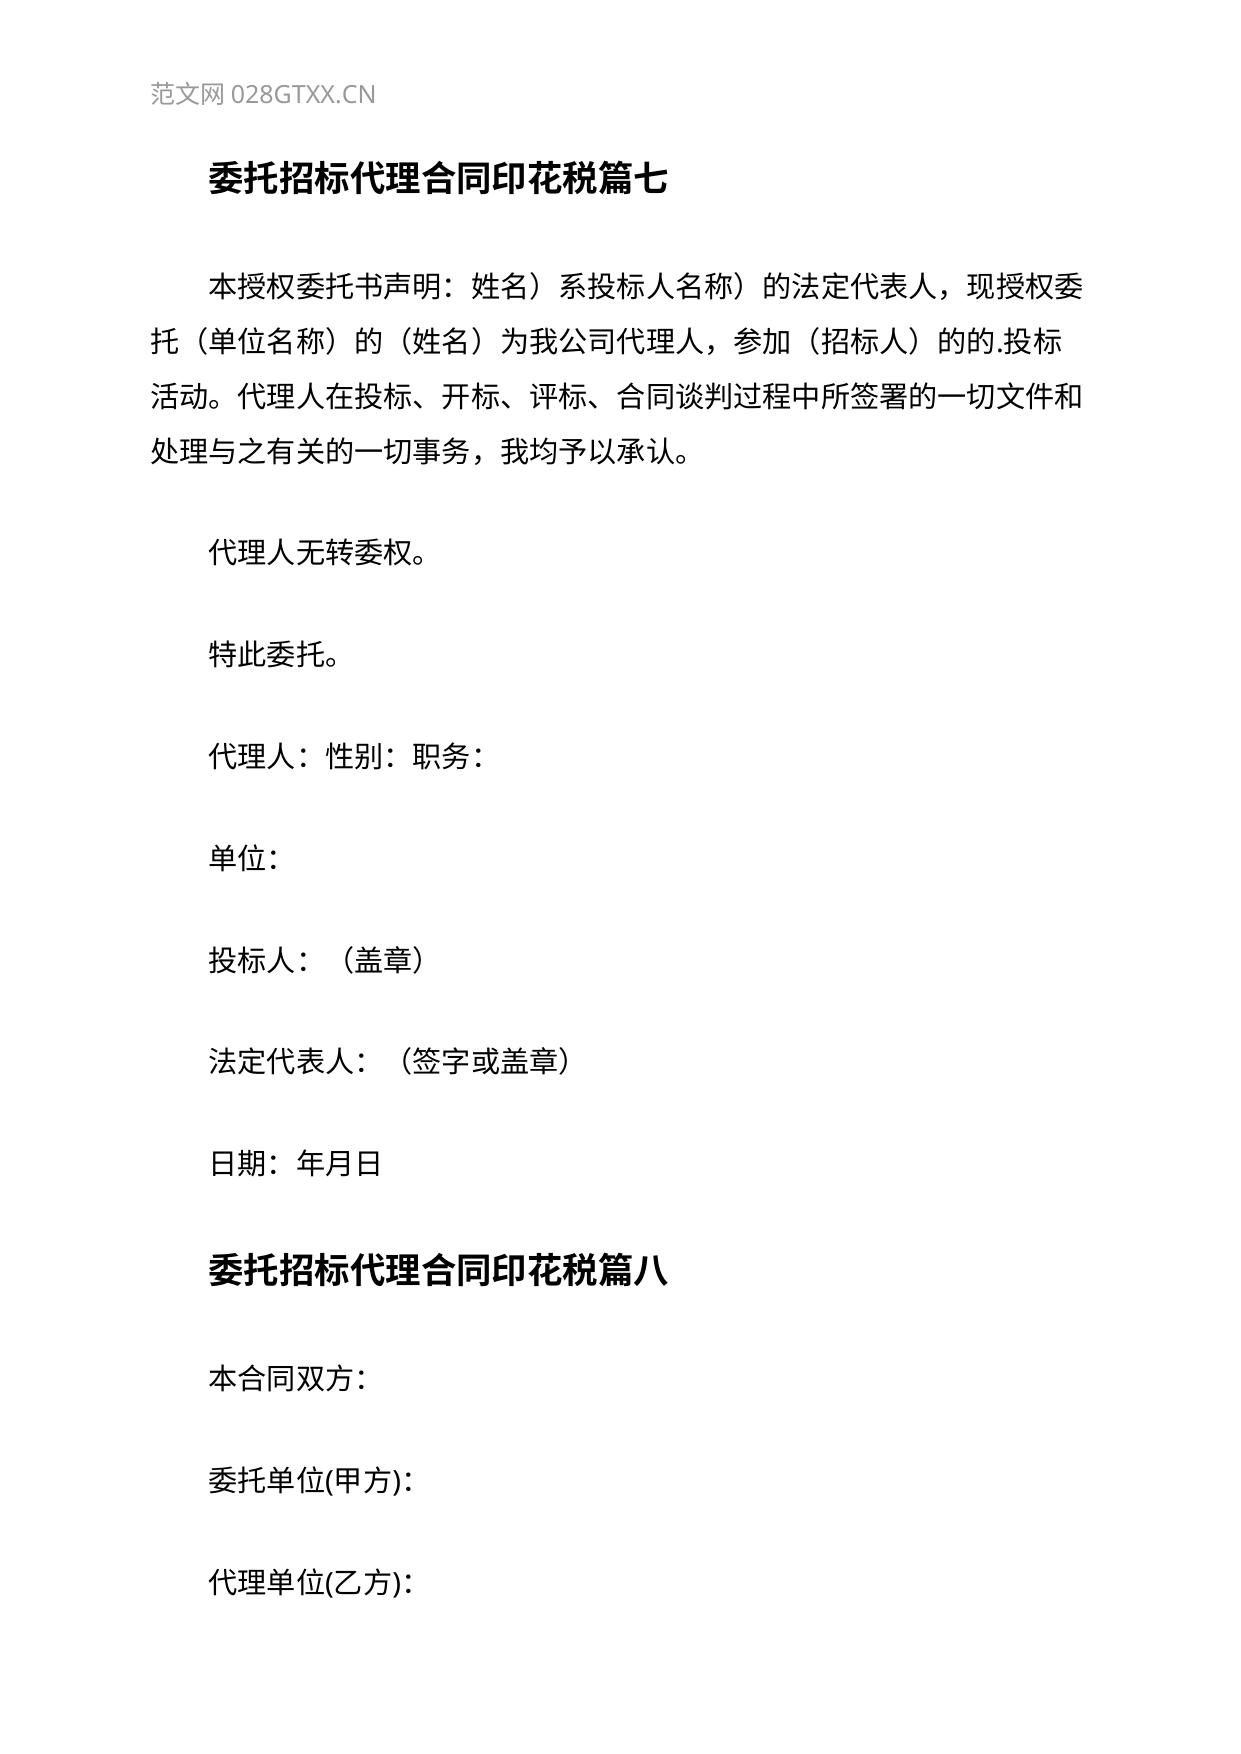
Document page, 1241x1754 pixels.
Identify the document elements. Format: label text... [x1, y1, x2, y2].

text 本合同双方： [150, 1356, 1090, 1398]
text 委托招标代理合同印花税篇七 [150, 150, 1090, 201]
text 代理人：性别：职务： [150, 733, 1090, 776]
text 日期：年月日 [150, 1141, 1090, 1183]
text 特此委托。 [150, 632, 1090, 674]
text 代理人无转委权。 [150, 530, 1090, 572]
text 代理单位(乙方)： [150, 1559, 1090, 1602]
text 投标人：（盖章） [150, 937, 1090, 979]
text 法定代表人：（签字或盖章） [150, 1039, 1090, 1081]
text 委托招标代理合同印花税篇八 [150, 1242, 1090, 1294]
text 本授权委托书声明：姓名）系投标人名称）的法定代表人，现授权委托（单位名称）的（姓名）为我公司代理人，参加（招标人）的的.投标活动。代理人在投标、开标、评标、合同谈判过程中所签署的一切文件和处理与之有关的一切事务，我均予以承认。 [150, 263, 1090, 471]
text 单位： [150, 835, 1090, 878]
text 委托单位(甲方)： [150, 1458, 1090, 1500]
